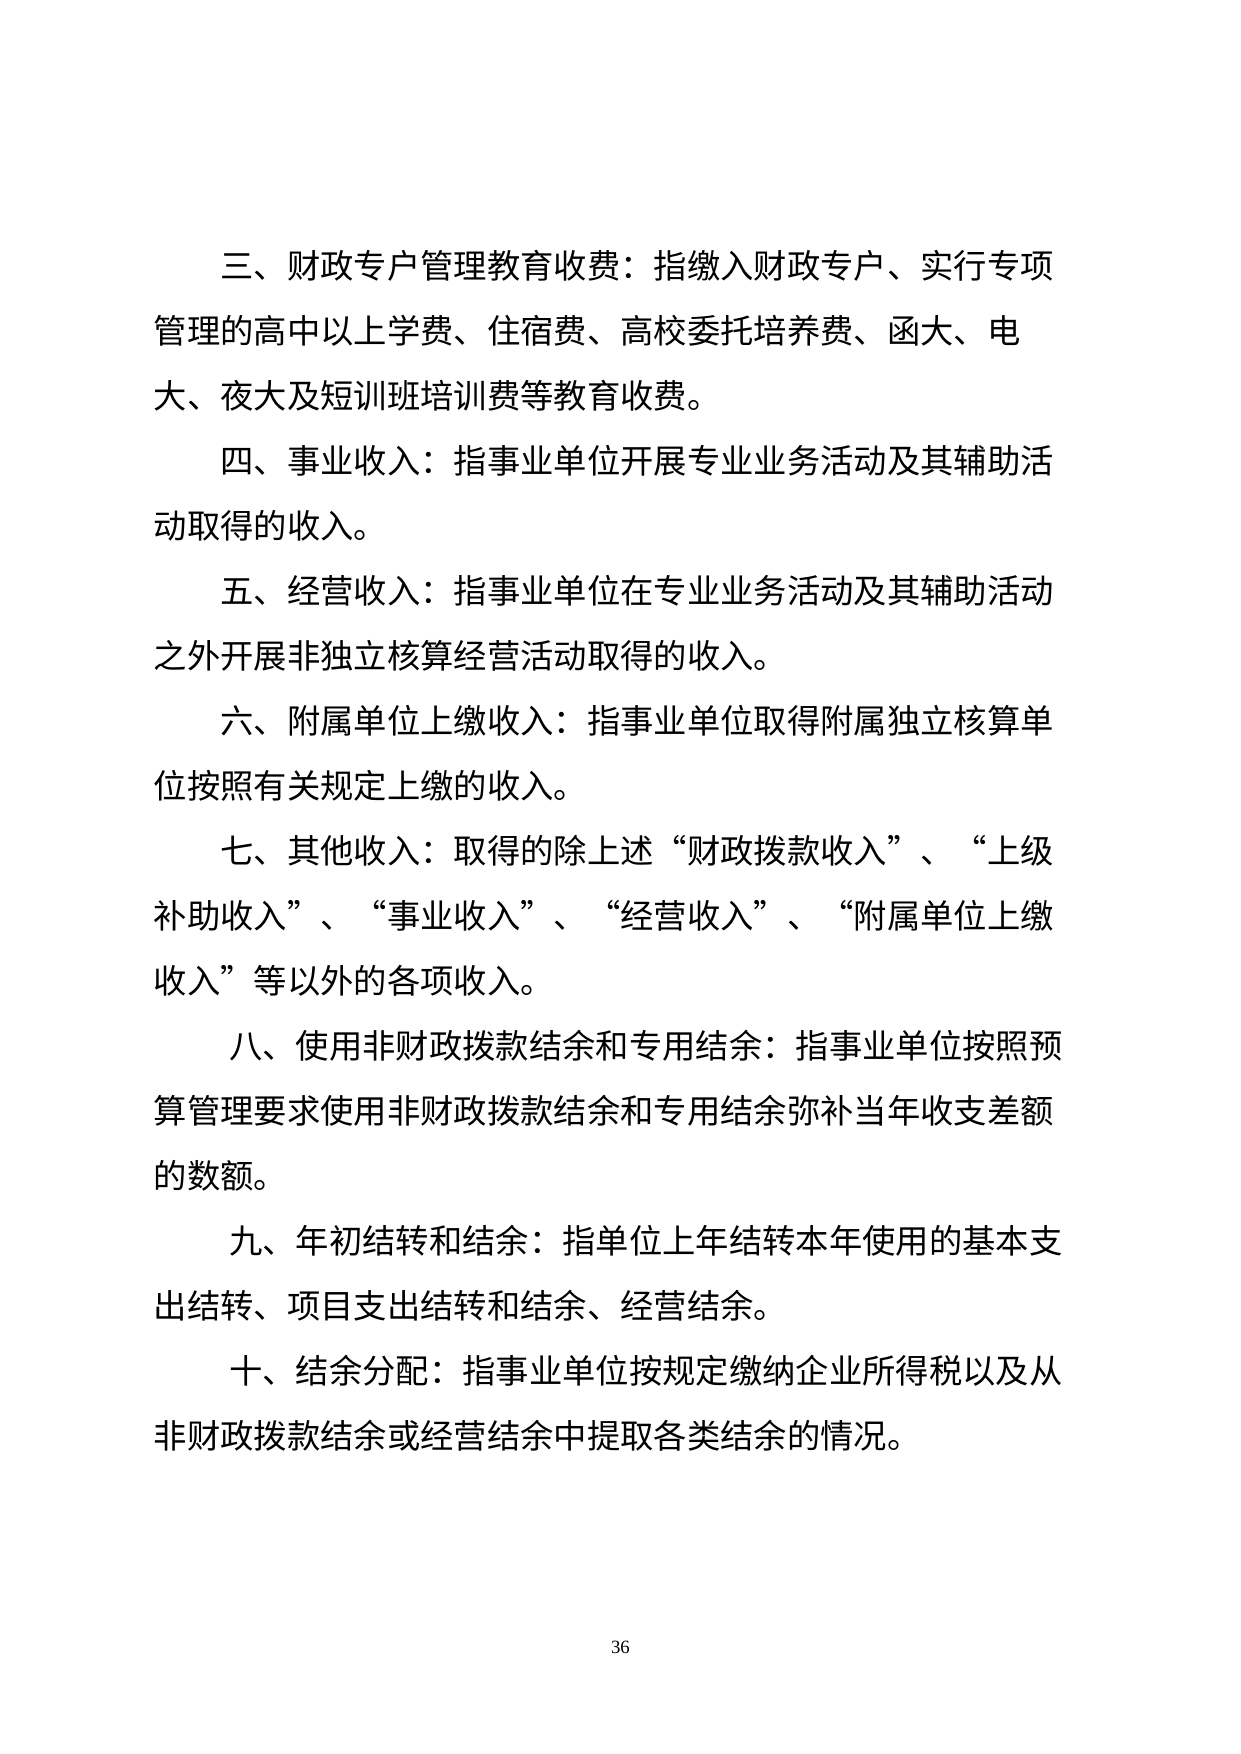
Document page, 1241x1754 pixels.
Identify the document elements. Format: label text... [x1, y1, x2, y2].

text 三、财政专户管理教育收费：指缴入财政专户、实行专项管理的高中以上学费、住宿费、高校委托培养费、函大、电大、夜大及短训班培训费等教育收费。 [153, 231, 1087, 426]
text 六、附属单位上缴收入：指事业单位取得附属独立核算单位按照有关规定上缴的收入。 [153, 686, 1087, 816]
text 四、事业收入：指事业单位开展专业业务活动及其辅助活动取得的收入。 [153, 426, 1087, 556]
text 七、其他收入：取得的除上述“财政拨款收入”、“上级补助收入”、“事业收入”、“经营收入”、“附属单位上缴收入”等以外的各项收入。 [153, 816, 1087, 1011]
text 十、结余分配：指事业单位按规定缴纳企业所得税以及从非财政拨款结余或经营结余中提取各类结余的情况。 [153, 1336, 1087, 1466]
text 八、使用非财政拨款结余和专用结余：指事业单位按照预算管理要求使用非财政拨款结余和专用结余弥补当年收支差额的数额。 [153, 1011, 1087, 1206]
text 五、经营收入：指事业单位在专业业务活动及其辅助活动之外开展非独立核算经营活动取得的收入。 [153, 556, 1087, 686]
text 九、年初结转和结余：指单位上年结转本年使用的基本支出结转、项目支出结转和结余、经营结余。 [153, 1206, 1087, 1336]
